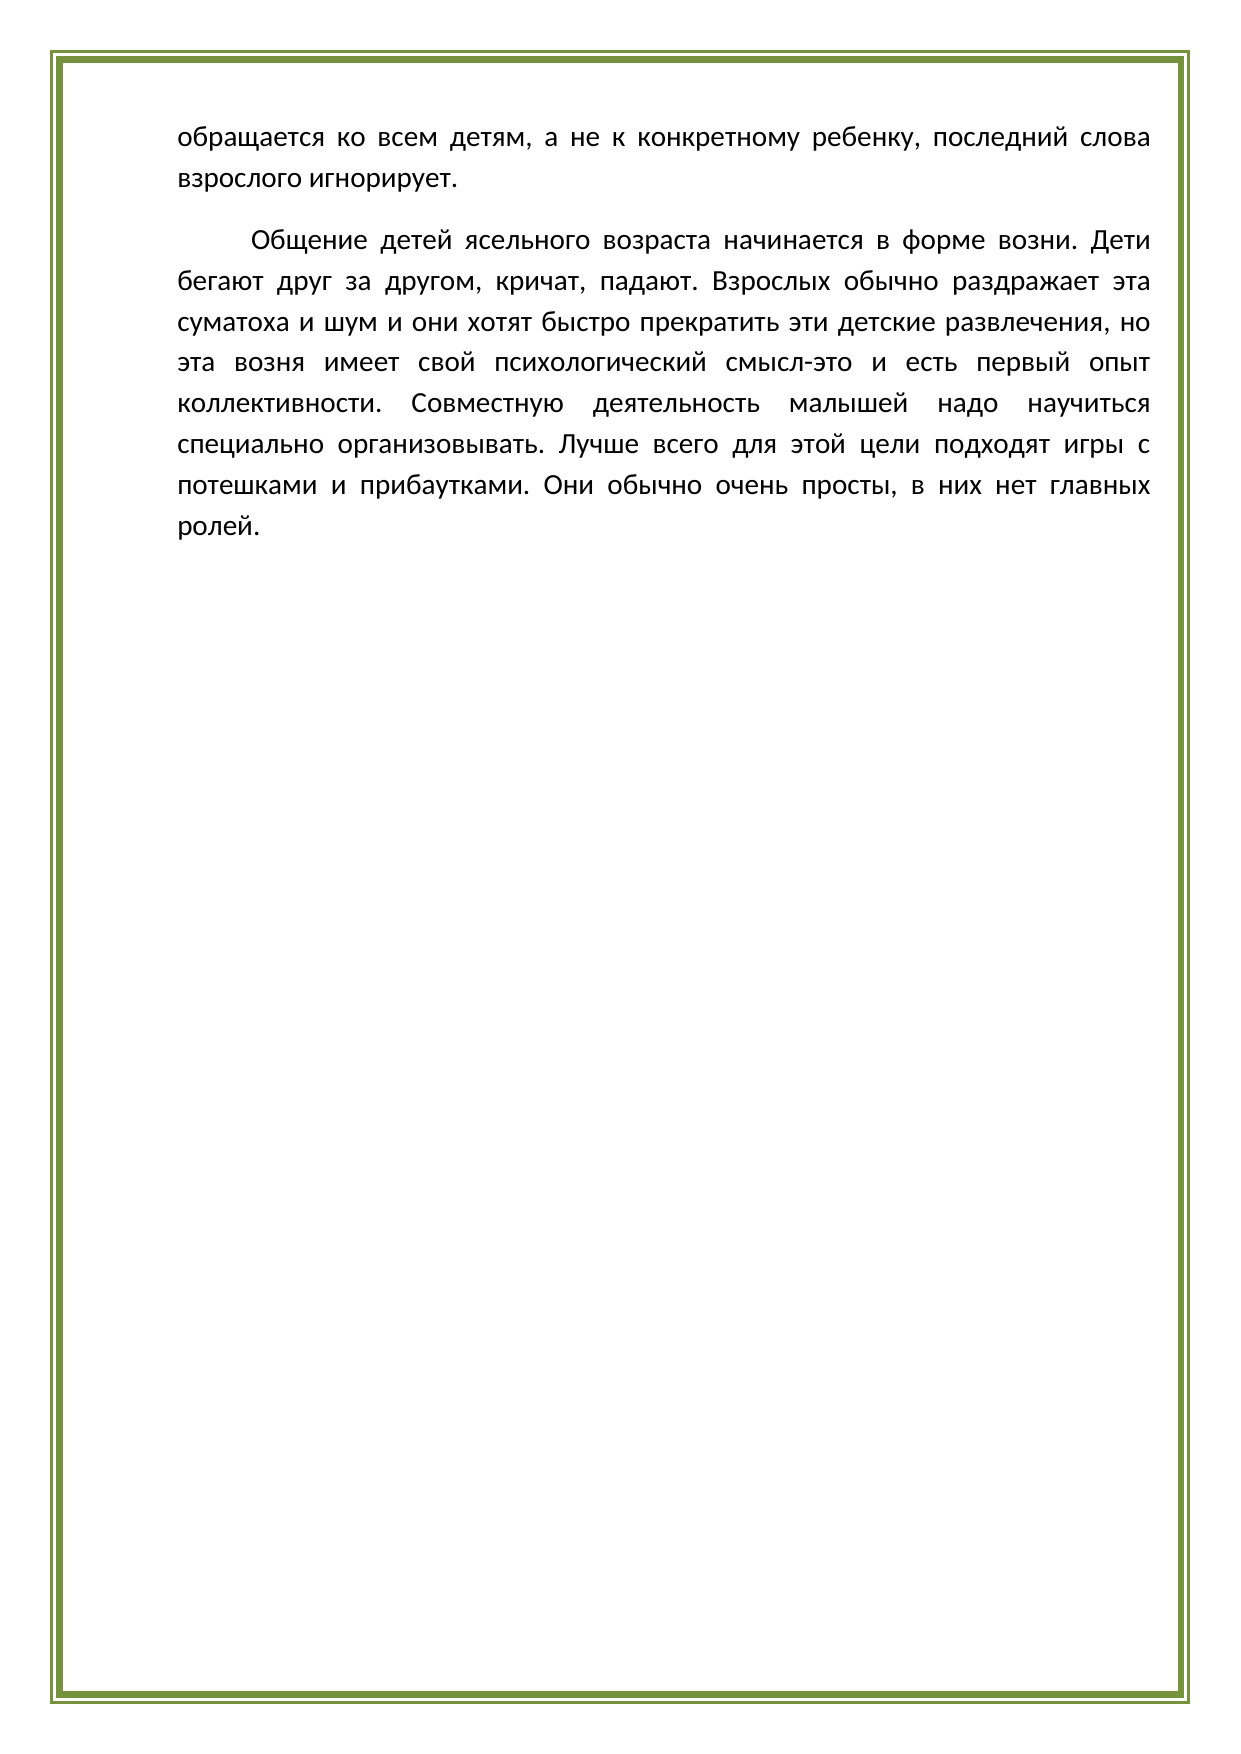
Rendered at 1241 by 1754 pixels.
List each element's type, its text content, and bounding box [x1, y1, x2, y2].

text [177, 118, 1152, 194]
text Общение детей ясельного возраста начинается в форме возни. Дети бегают друг за другом, кричат, падают. Взрослых обычно раздражает эта суматоха и шум и они хотят быстро прекратить эти детские развлечения, но эта возня имеет свой психологический смысл-это и есть первый опыт коллективности. Совместную деятельность малышей надо научиться специально организовывать. Лучше всего для этой цели подходят игры с потешками и прибаутками. Они обычно очень просты, в них нет главных ролей. [177, 221, 1152, 543]
